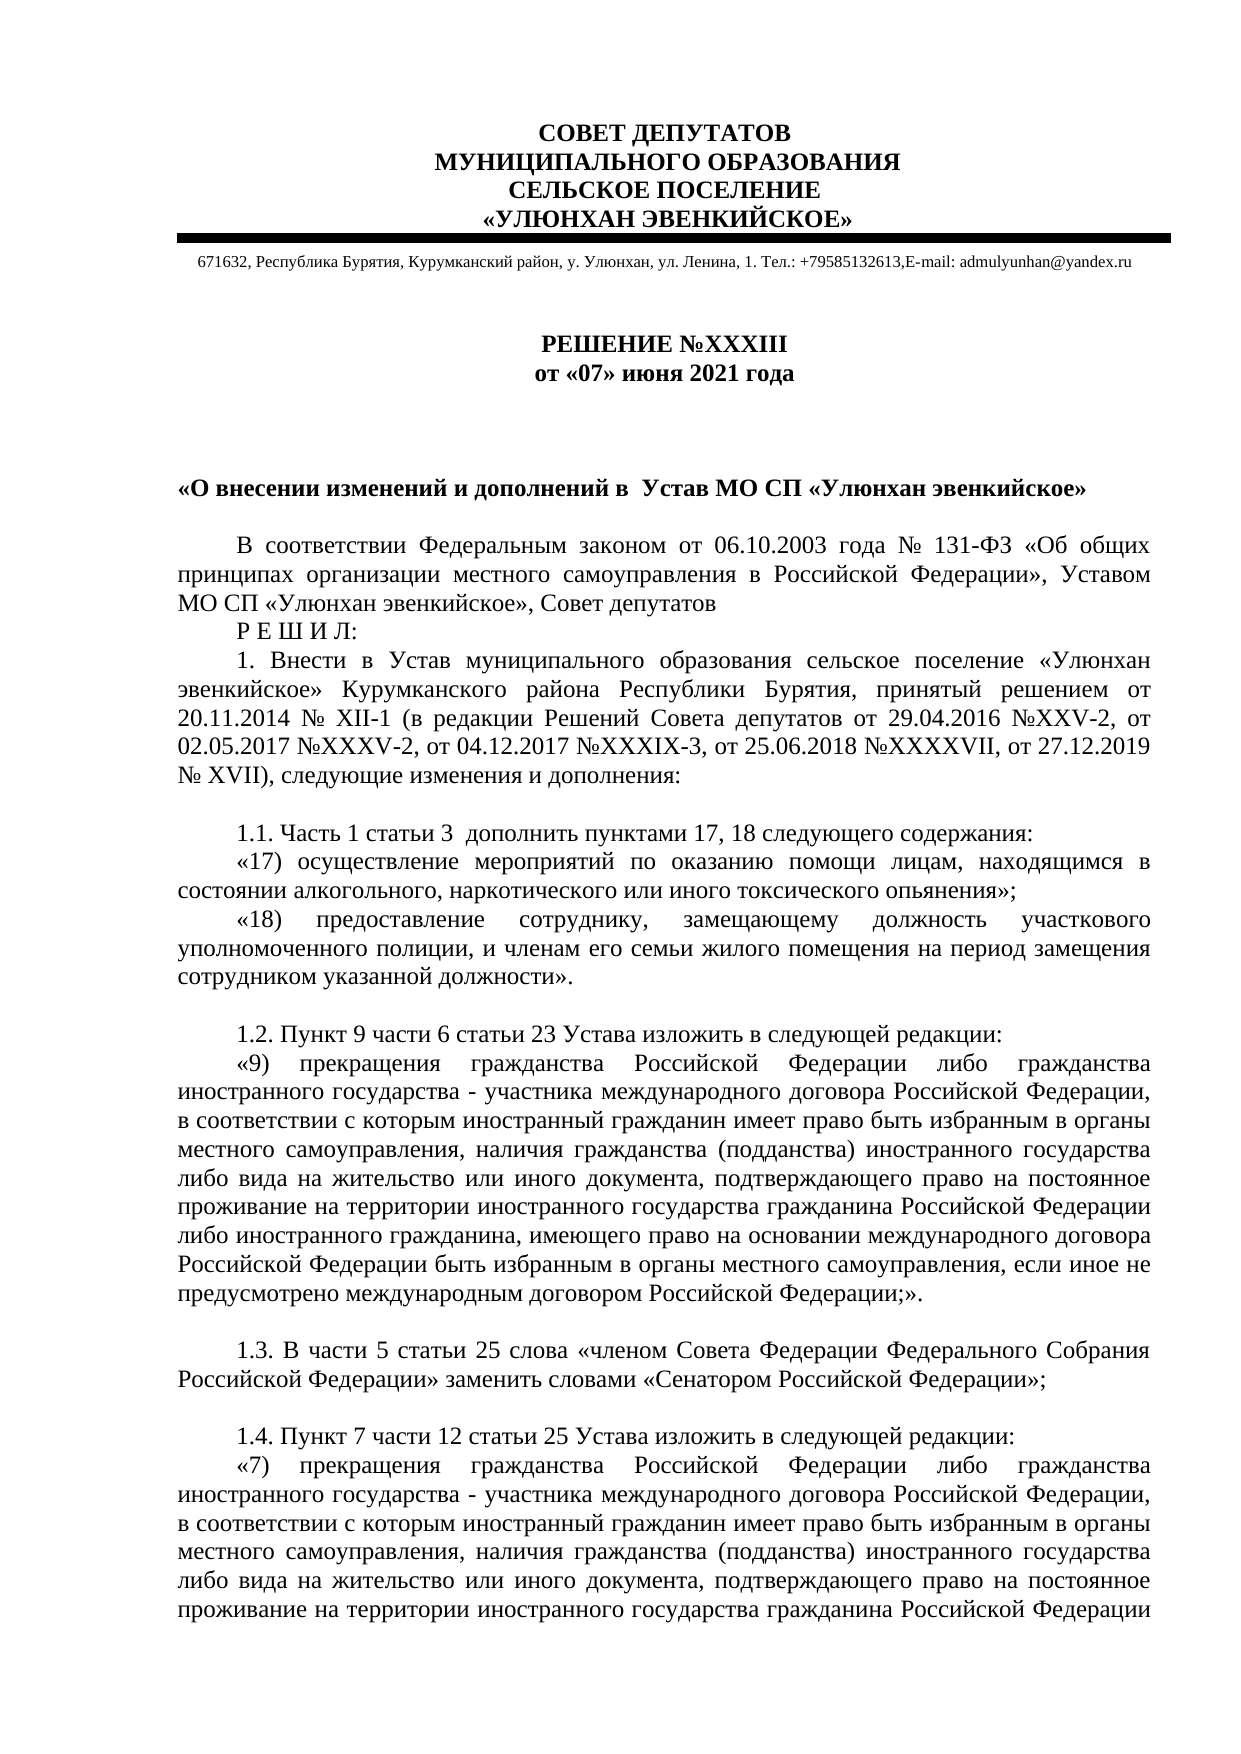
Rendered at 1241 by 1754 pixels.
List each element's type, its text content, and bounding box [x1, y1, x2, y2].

text Р Е Ш И Л: [177, 616, 1152, 645]
text 1.3. В части 5 статьи 25 слова «членом Совета Федерации Федерального Собрания Российской Федерации» заменить словами «Сенатором Российской Федерации»; [177, 1335, 1152, 1393]
text «УЛЮНХАН ЭВЕНКИЙСКОЕ» [177, 204, 1152, 233]
text МУНИЦИПАЛЬНОГО ОБРАЗОВАНИЯ [177, 147, 1152, 176]
text СОВЕТ ДЕПУТАТОВ [177, 118, 1152, 147]
text РЕШЕНИЕ №XXXIII [177, 329, 1152, 358]
text «О внесении изменений и дополнений в Устав МО СП «Улюнхан эвенкийское» [177, 473, 1152, 501]
text 1.1. Часть 1 статьи 3 дополнить пунктами 17, 18 следующего содержания: [177, 818, 1152, 846]
text 1. Внести в Устав муниципального образования сельское поселение «Улюнхан эвенкийское» Курумканского района Республики Бурятия, принятый решением от 20.11.2014 № XII-1 (в редакции Решений Совета депутатов от 29.04.2016 №XXV-2, от 02.05.2017 №XXXV-2, от 04.12.2017 №XXXIX-3, от 25.06.2018 №XXXXVII, от 27.12.2019 № XVII), следующие изменения и дополнения: [177, 645, 1152, 789]
text «17) осуществление мероприятий по оказанию помощи лицам, находящимся в состоянии алкогольного, наркотического или иного токсического опьянения»; [177, 846, 1152, 904]
text 671632, Республика Бурятия, Курумканский район, у. Улюнхан, ул. Ленина, 1. Тел.: +79585132613,E-mail: admulyunhan@yandex.ru [177, 252, 1152, 271]
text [177, 1450, 1152, 1623]
text В соответствии Федеральным законом от 06.10.2003 года № 131-ФЗ «Об общих принципах организации местного самоуправления в Российской Федерации», Уставом МО СП «Улюнхан эвенкийское», Совет депутатов [177, 530, 1152, 616]
text «9) прекращения гражданства Российской Федерации либо гражданства иностранного государства - участника международного договора Российской Федерации, в соответствии с которым иностранный гражданин имеет право быть избранным в органы местного самоуправления, наличия гражданства (подданства) иностранного государства либо вида на жительство или иного документа, подтверждающего право на постоянное проживание на территории иностранного государства гражданина Российской Федерации либо иностранного гражданина, имеющего право на основании международного договора Российской Федерации быть избранным в органы местного самоуправления, если иное не предусмотрено международным договором Российской Федерации;». [177, 1048, 1152, 1306]
text СЕЛЬСКОЕ ПОСЕЛЕНИЕ [177, 176, 1152, 204]
text от «07» июня 2021 года [177, 358, 1152, 386]
text 1.4. Пункт 7 части 12 статьи 25 Устава изложить в следующей редакции: [177, 1421, 1152, 1450]
text «18) предоставление сотруднику, замещающему должность участкового уполномоченного полиции, и членам его семьи жилого помещения на период замещения сотрудником указанной должности». [177, 904, 1152, 990]
text 1.2. Пункт 9 части 6 статьи 23 Устава изложить в следующей редакции: [177, 1019, 1152, 1048]
